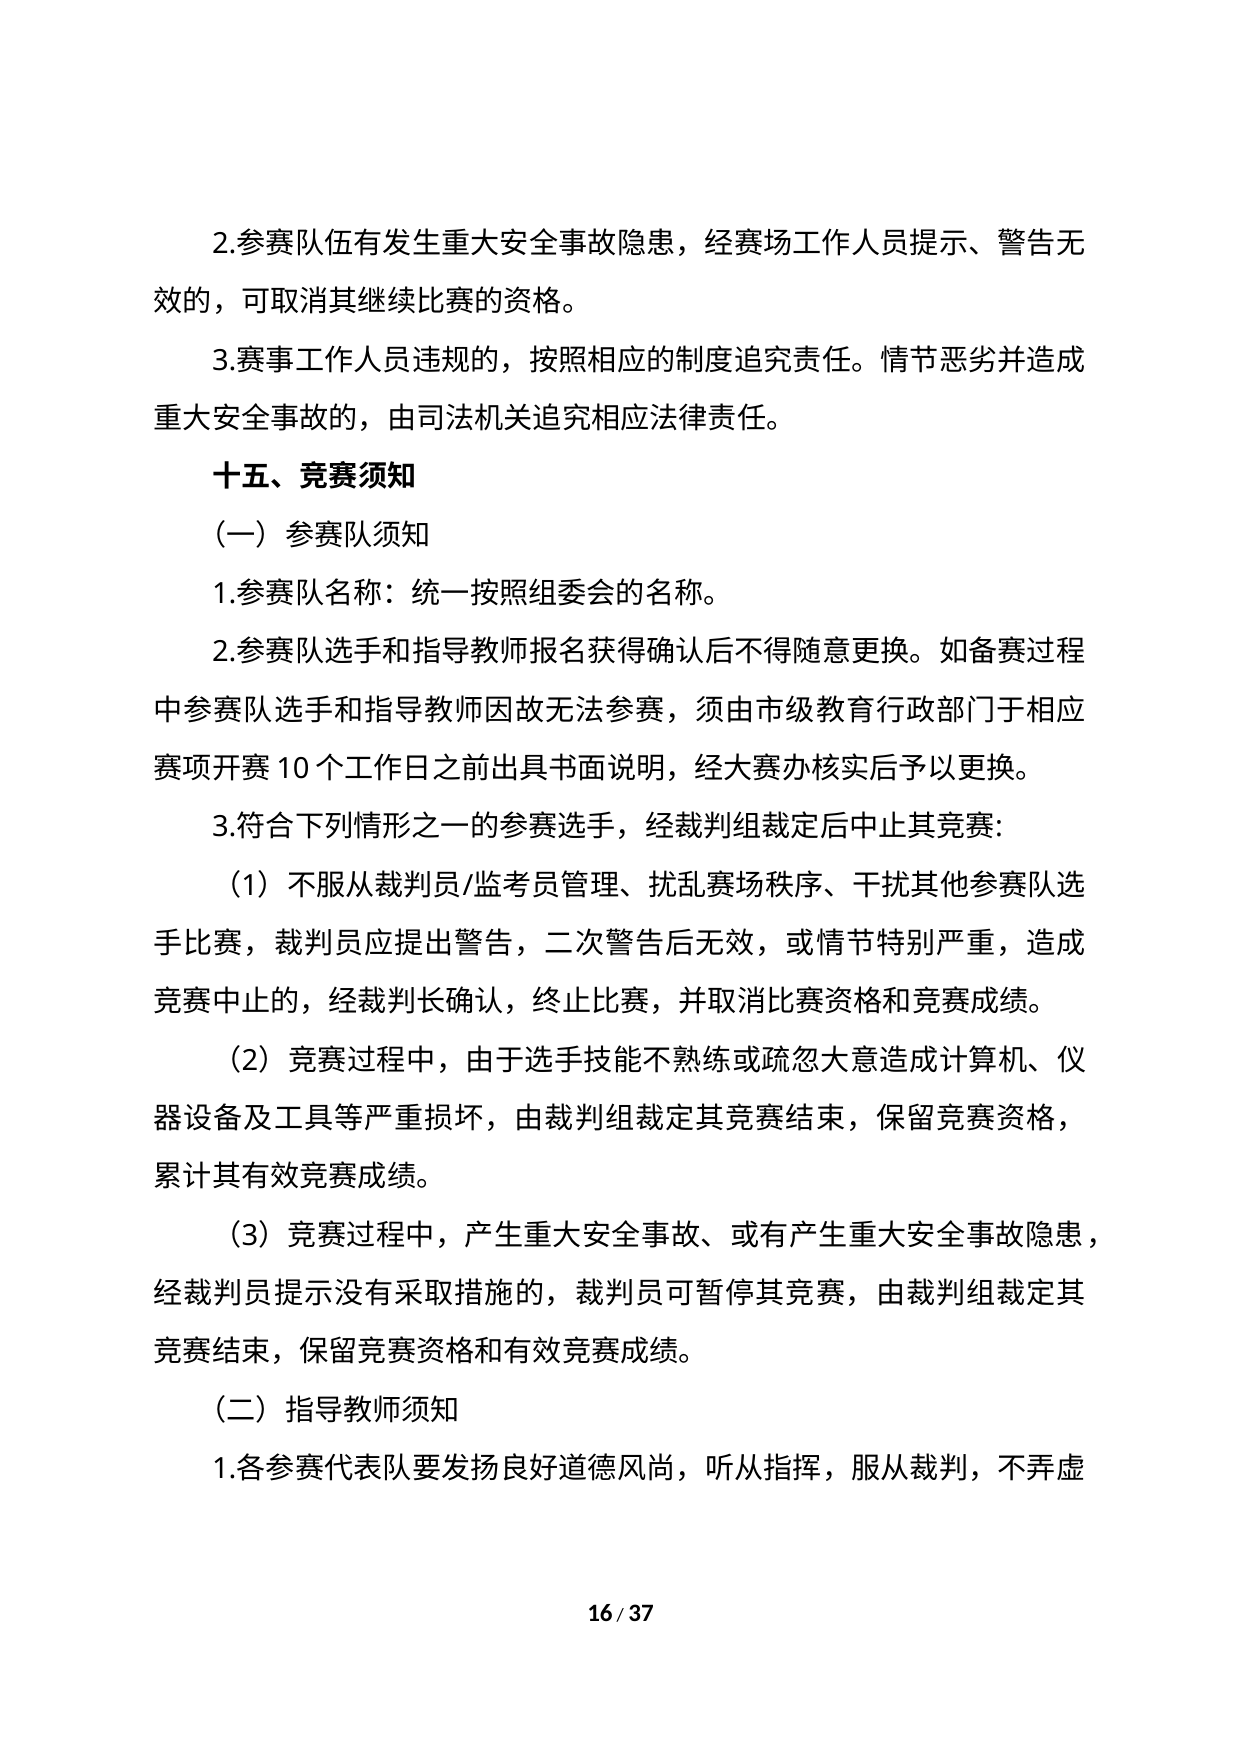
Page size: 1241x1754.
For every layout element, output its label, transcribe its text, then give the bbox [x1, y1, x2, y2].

text 2.参赛队伍有发生重大安全事故隐患，经赛场工作人员提示、警告无效的，可取消其继续比赛的资格。 [153, 207, 1087, 323]
text 2.参赛队选手和指导教师报名获得确认后不得随意更换。如备赛过程中参赛队选手和指导教师因故无法参赛，须由市级教育行政部门于相应赛项开赛10个工作日之前出具书面说明，经大赛办核实后予以更换。 [153, 615, 1087, 790]
text （1）不服从裁判员/监考员管理、扰乱赛场秩序、干扰其他参赛队选手比赛，裁判员应提出警告，二次警告后无效，或情节特别严重，造成竞赛中止的，经裁判长确认，终止比赛，并取消比赛资格和竞赛成绩。 [153, 848, 1087, 1023]
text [153, 1432, 1087, 1490]
text 十五、竞赛须知 [153, 440, 1087, 498]
text （3）竞赛过程中，产生重大安全事故、或有产生重大安全事故隐患，经裁判员提示没有采取措施的，裁判员可暂停其竞赛，由裁判组裁定其竞赛结束，保留竞赛资格和有效竞赛成绩。 [153, 1198, 1087, 1373]
text 1.参赛队名称：统一按照组委会的名称。 [153, 557, 1087, 615]
text 3.符合下列情形之一的参赛选手，经裁判组裁定后中止其竞赛: [153, 790, 1087, 848]
text （2）竞赛过程中，由于选手技能不熟练或疏忽大意造成计算机、仪器设备及工具等严重损坏，由裁判组裁定其竞赛结束，保留竞赛资格，累计其有效竞赛成绩。 [153, 1023, 1087, 1198]
text （一）参赛队须知 [153, 498, 1087, 557]
text （二）指导教师须知 [153, 1373, 1087, 1432]
text 3.赛事工作人员违规的，按照相应的制度追究责任。情节恶劣并造成重大安全事故的，由司法机关追究相应法律责任。 [153, 323, 1087, 440]
